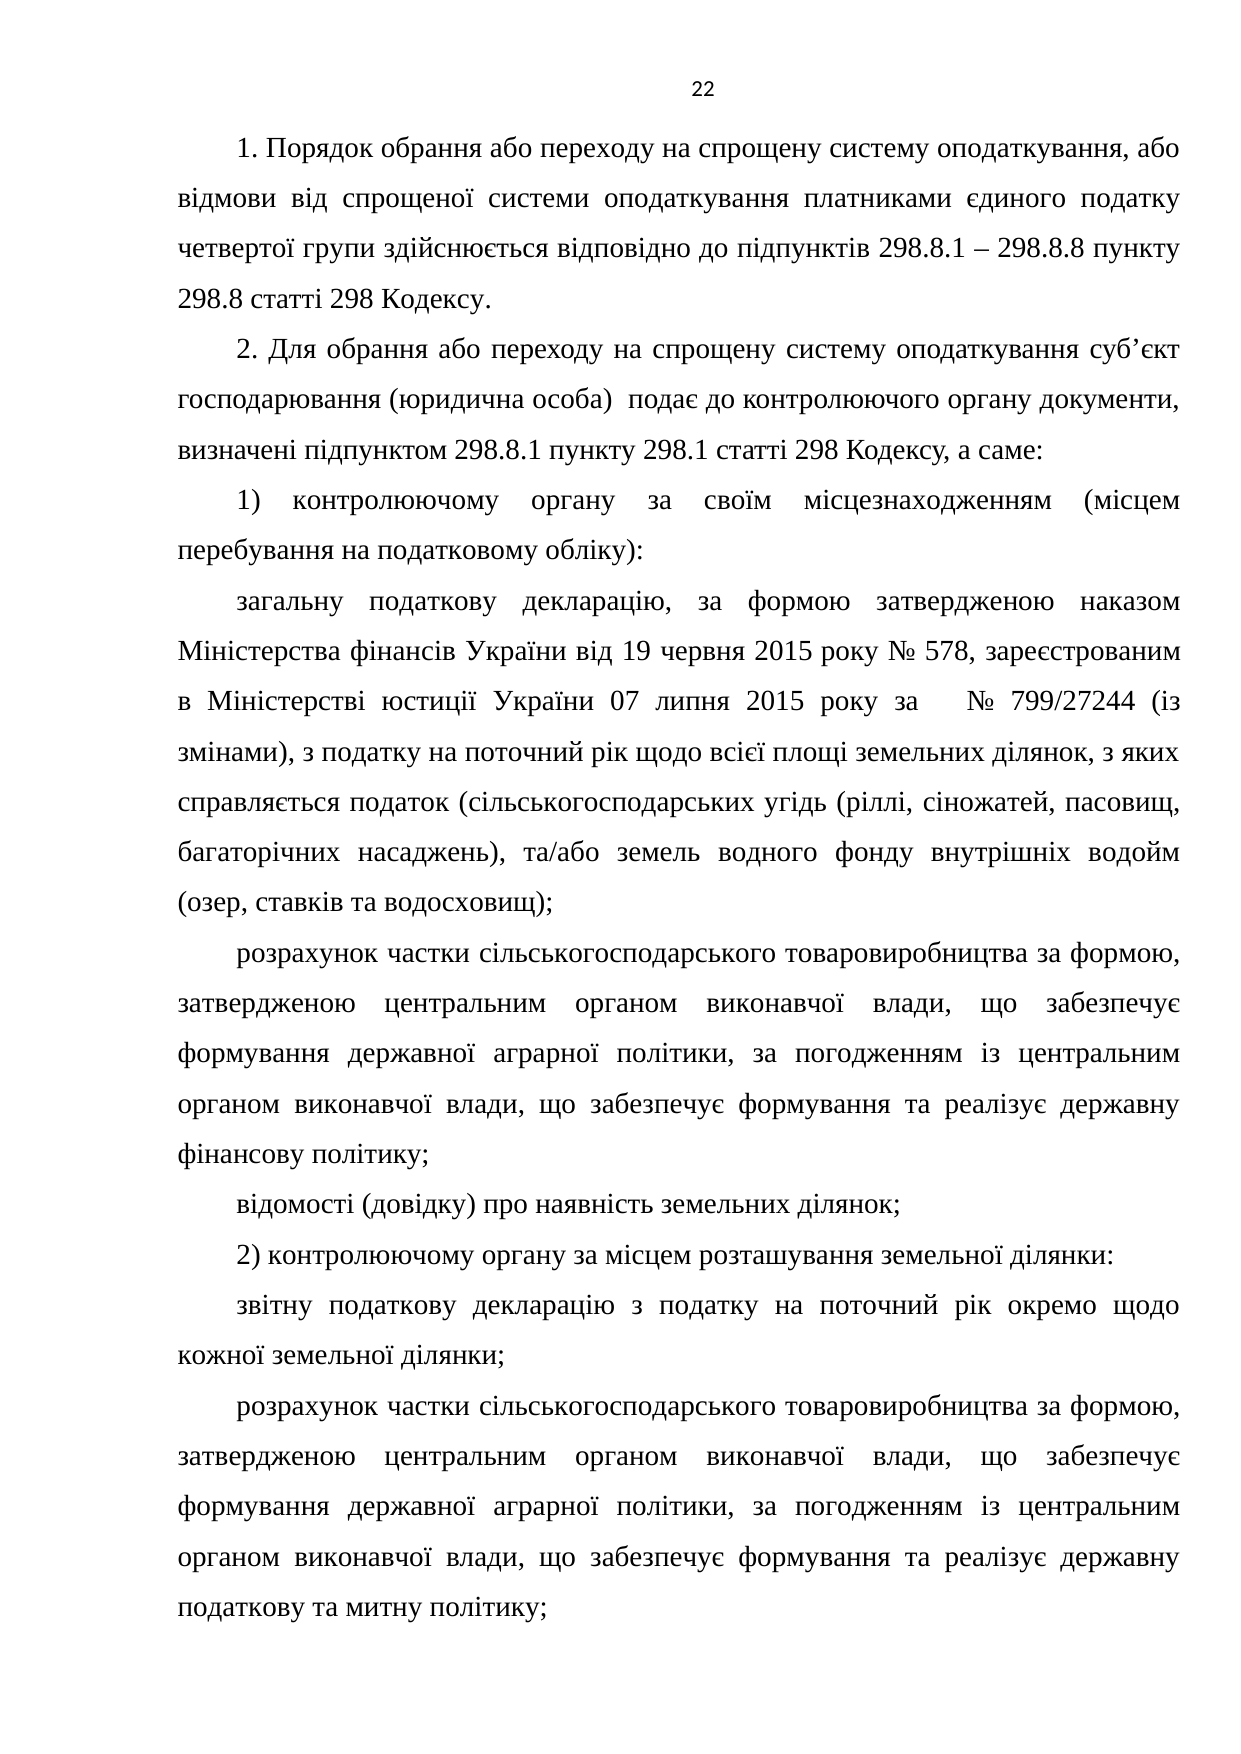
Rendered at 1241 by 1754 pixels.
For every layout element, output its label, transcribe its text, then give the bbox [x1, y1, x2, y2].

text 1) контролюючому органу за своїм місцезнаходженням (місцем перебування на податковому обліку): [177, 482, 1181, 566]
text 1. Порядок обрання або переходу на спрощену систему оподаткування, або відмови від спрощеної системи оподаткування платниками єдиного податку четвертої групи здійснюється відповідно до підпунктів 298.8.1 – 298.8.8 пункту 298.8 статті 298 Кодексу. [177, 130, 1181, 314]
text розрахунок частки сільськогосподарського товаровиробництва за формою, затвердженою центральним органом виконавчої влади, що забезпечує формування державної аграрної політики, за погодженням із центральним органом виконавчої влади, що забезпечує формування та реалізує державну фінансову політику; [177, 935, 1181, 1170]
text звітну податкову декларацію з податку на поточний рік окремо щодо кожної земельної ділянки; [177, 1287, 1181, 1371]
text загальну податкову декларацію, за формою затвердженою наказом Міністерства фінансів України від 19 червня 2015 року № 578, зареєстрованим в Міністерстві юстиції України 07 липня 2015 року за № 799/27244 (із змінами), з податку на поточний рік щодо всієї площі земельних ділянок, з яких справляється податок (сільськогосподарських угідь (ріллі, сіножатей, пасовищ, багаторічних насаджень), та/або земель водного фонду внутрішніх водойм (озер, ставків та водосховищ); [177, 583, 1181, 918]
text 2) контролюючому органу за місцем розташування земельної ділянки: [177, 1237, 1181, 1270]
text розрахунок частки сільськогосподарського товаровиробництва за формою, затвердженою центральним органом виконавчої влади, що забезпечує формування державної аграрної політики, за погодженням із центральним органом виконавчої влади, що забезпечує формування та реалізує державну податкову та митну політику; [177, 1388, 1181, 1622]
text відомості (довідку) про наявність земельних ділянок; [177, 1186, 1181, 1220]
text 2. Для обрання або переходу на спрощену систему оподаткування суб’єкт господарювання (юридична особа) подає до контролюючого органу документи, визначені підпунктом 298.8.1 пункту 298.1 статті 298 Кодексу, а саме: [177, 331, 1181, 465]
